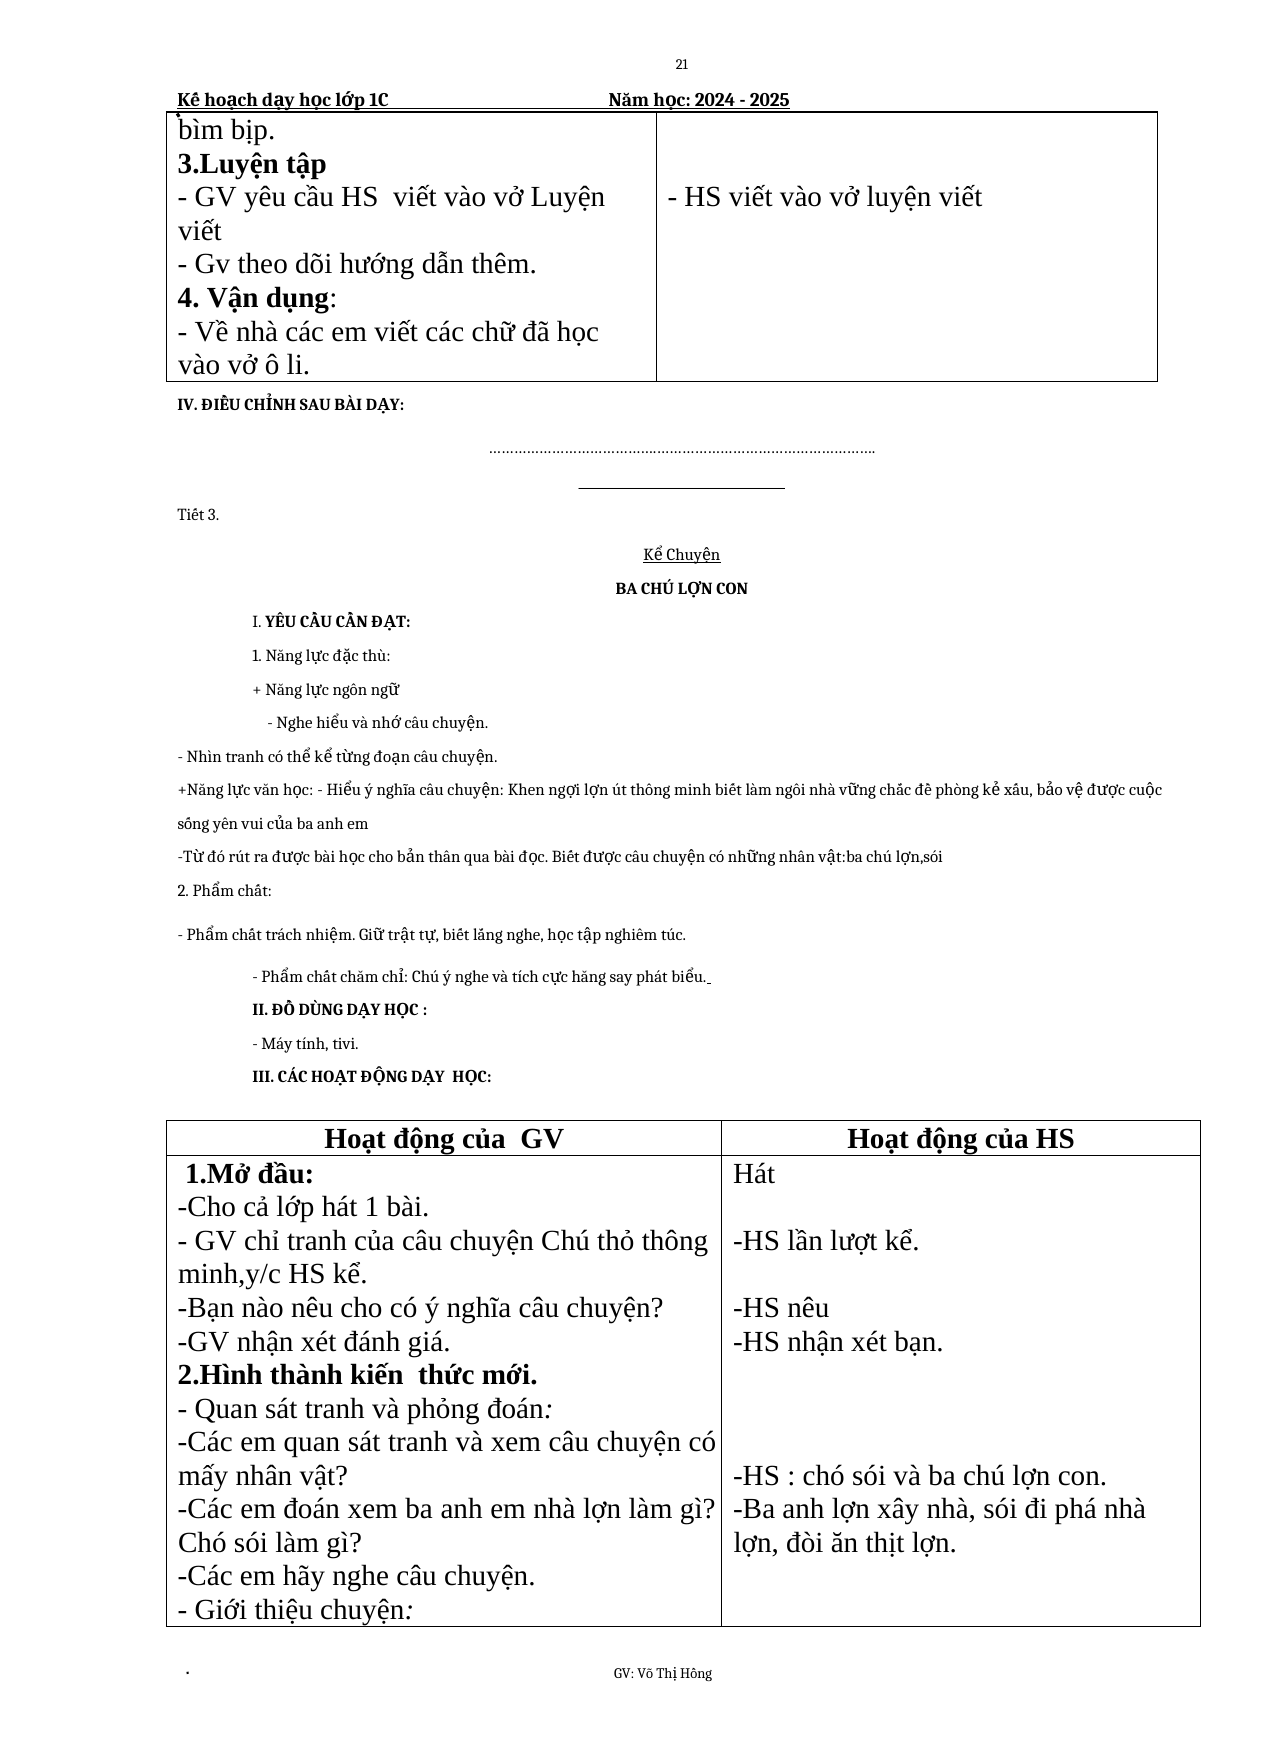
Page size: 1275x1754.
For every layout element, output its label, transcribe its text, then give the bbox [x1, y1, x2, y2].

table_header Hoạt động của GV [167, 1121, 721, 1155]
text - Máy tính, tivi. [252, 1020, 1186, 1053]
table_header Hoạt động của HS [722, 1121, 1200, 1155]
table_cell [167, 113, 656, 381]
text IV. ĐIỀU CHỈNH SAU BÀI DẠY: [177, 382, 1186, 414]
text Tiết 3. [177, 491, 1186, 525]
text 2. Phẩm chất: [177, 867, 1186, 900]
text -Từ đó rút ra được bài học cho bản thân qua bài đọc. Biết được câu chuyện có những nhân vật:ba chú lợn,sói [177, 833, 1186, 867]
text _________________________________ [177, 458, 1186, 491]
text III. CÁC HOẠT ĐỘNG DẠY HỌC: [252, 1053, 1186, 1087]
text BA CHÚ LỢN CON [177, 565, 1186, 598]
text I. YÊU CẦU CẦN ĐẠT: [252, 598, 1186, 632]
text II. ĐỒ DÙNG DẠY HỌC : [252, 986, 1186, 1020]
text ………………………………….……………………………………………. [177, 424, 1186, 458]
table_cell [657, 113, 1157, 381]
text +Năng lực văn học: - Hiểu ý nghĩa câu chuyện: Khen ngợi lợn út thông minh biết làm ngôi nhà vững chắc đề phòng kẻ xấu, bảo vệ được cuộc sống yên vui của ba anh em [177, 766, 1186, 833]
text - Nhìn tranh có thể kể từng đoạn câu chuyện. [177, 733, 1186, 766]
text - Phẩm chất trách nhiệm. Giữ trật tự, biết lắng nghe, học tập nghiêm túc. [177, 911, 1186, 944]
text - Nghe hiểu và nhớ câu chuyện. [177, 699, 1186, 733]
text 1. Năng lực đặc thù: [252, 632, 1186, 666]
text - Phẩm chất chăm chỉ: Chú ý nghe và tích cực hăng say phát biểu. [252, 953, 1186, 986]
text Kể Chuyện [177, 531, 1186, 565]
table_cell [722, 1156, 1200, 1626]
text + Năng lực ngôn ngữ [252, 666, 1186, 699]
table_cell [167, 1156, 721, 1626]
